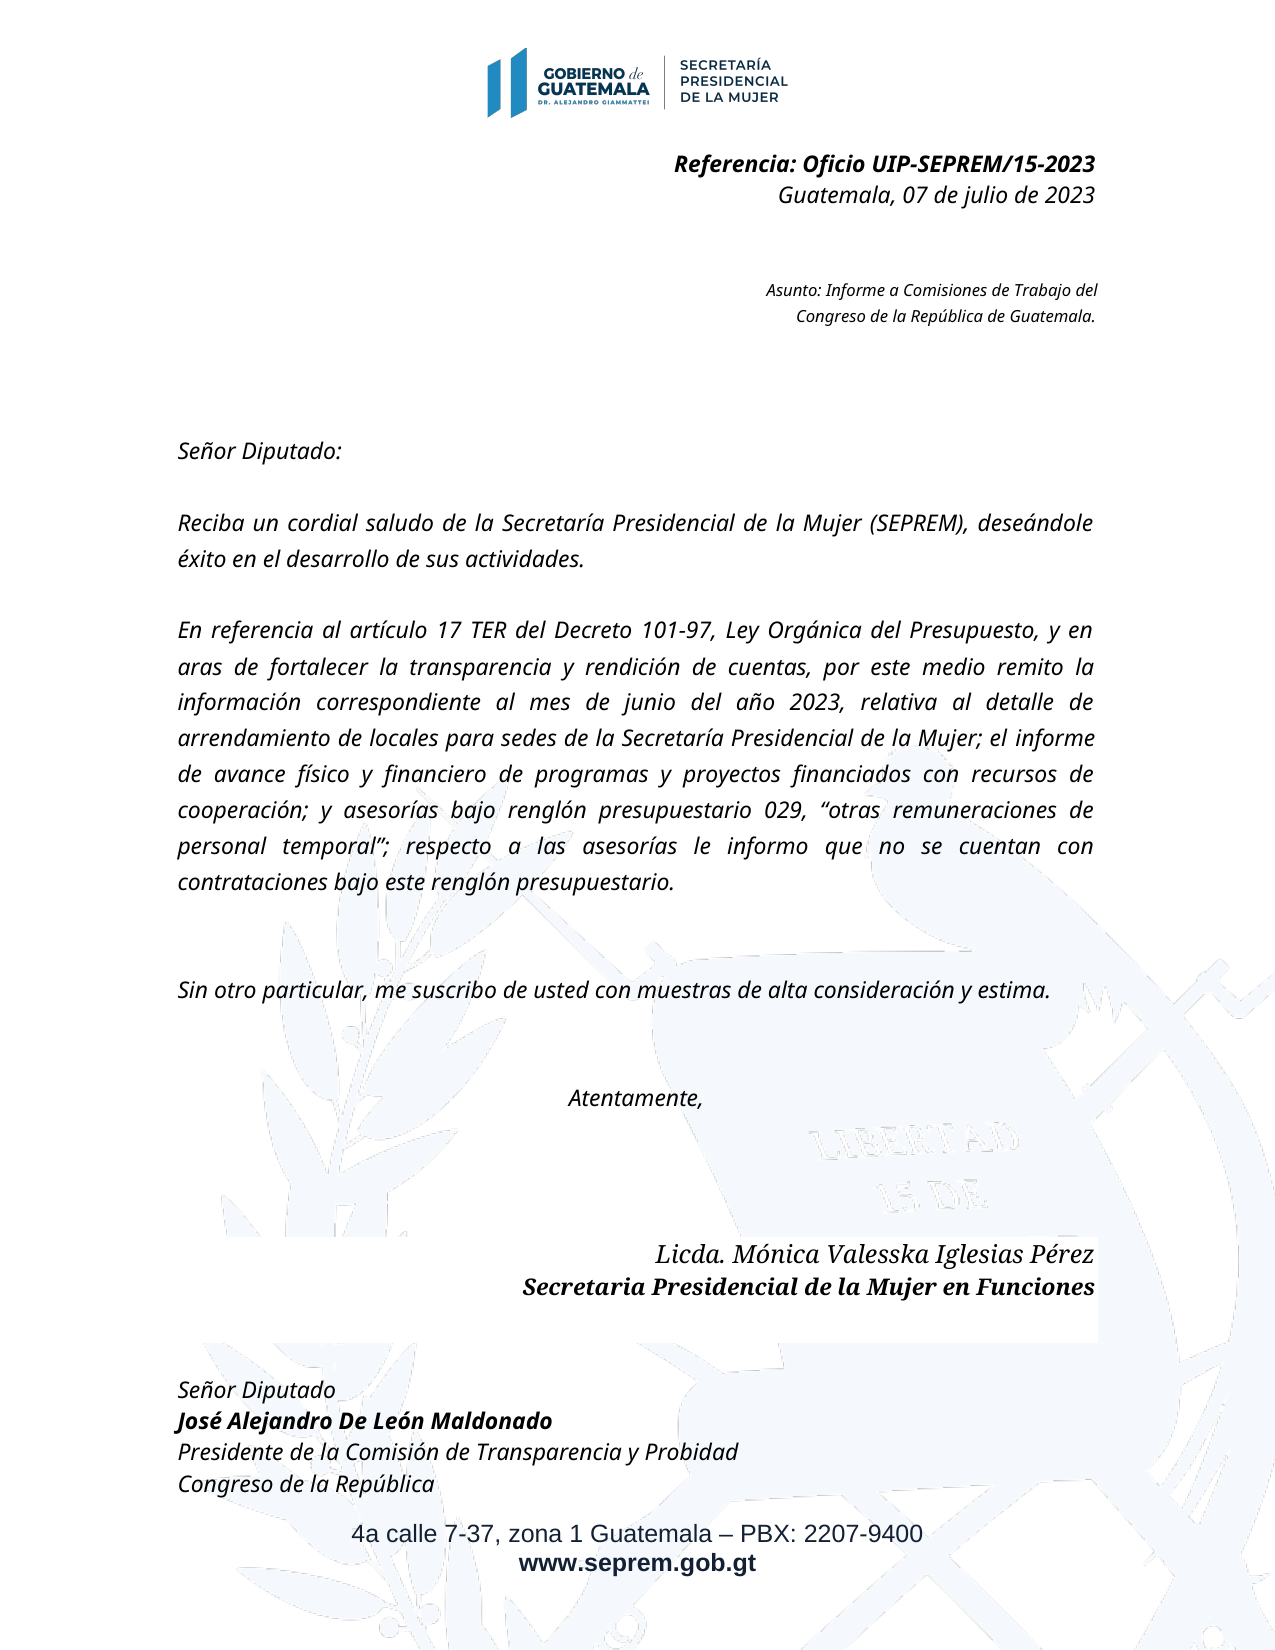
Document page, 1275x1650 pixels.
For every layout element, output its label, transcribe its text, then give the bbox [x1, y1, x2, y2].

text Señor Diputado: [177, 435, 1098, 466]
text Referencia: Oficio UIP-SEPREM/15-2023 [177, 148, 1098, 179]
text En referencia al artículo 17 TER del Decreto 101-97, Ley Orgánica del Presupuesto, y en aras de fortalecer la transparencia y rendición de cuentas, por este medio remito la información correspondiente al mes de junio del año 2023, relativa al detalle de arrendamiento de locales para sedes de la Secretaría Presidencial de la Mujer; el informe de avance físico y financiero de programas y proyectos financiados con recursos de cooperación; y asesorías bajo renglón presupuestario 029, “otras remuneraciones de personal temporal”; respecto a las asesorías le informo que no se cuentan con contrataciones bajo este renglón presupuestario. [177, 614, 1098, 897]
text Atentamente, [177, 1082, 1098, 1113]
text Guatemala, 07 de julio de 2023 [177, 179, 1098, 210]
text Sin otro particular, me suscribo de usted con muestras de alta consideración y estima. [177, 974, 1098, 1005]
text Licda. Mónica Valesska Iglesias Pérez [177, 1237, 1098, 1271]
text Secretaria Presidencial de la Mujer en Funciones [177, 1271, 1098, 1302]
text Congreso de la República de Guatemala. [177, 304, 1098, 327]
text Asunto: Informe a Comisiones de Trabajo del [177, 278, 1098, 301]
text Congreso de la República [177, 1467, 1098, 1499]
text Reciba un cordial saludo de la Secretaría Presidencial de la Mujer (SEPREM), deseándole éxito en el desarrollo de sus actividades. [177, 507, 1098, 574]
text José Alejandro De León Maldonado [177, 1405, 1098, 1436]
text Presidente de la Comisión de Transparencia y Probidad [177, 1436, 1098, 1467]
text Señor Diputado [177, 1374, 1098, 1405]
